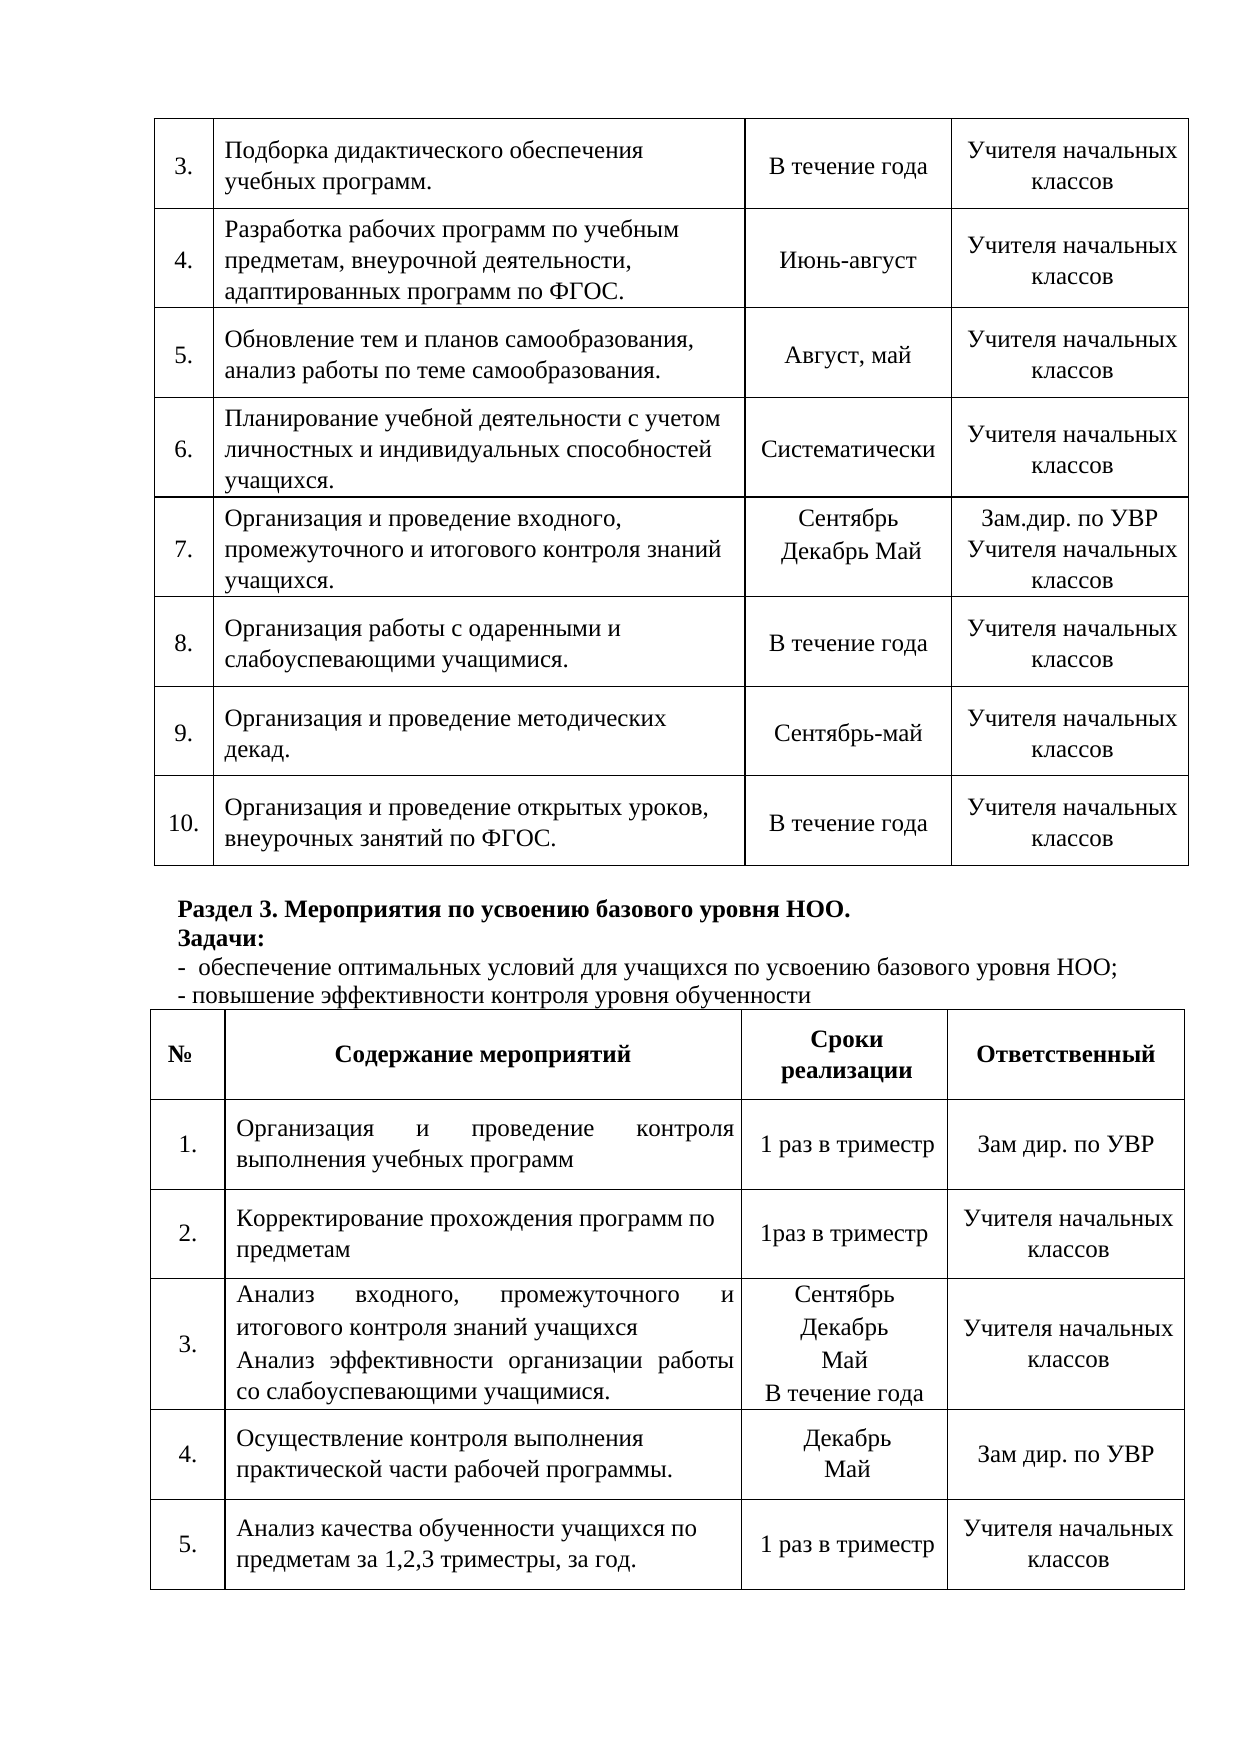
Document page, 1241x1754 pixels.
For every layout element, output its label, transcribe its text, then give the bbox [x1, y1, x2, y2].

table_cell 5. [151, 1500, 224, 1588]
table_cell Сентябрь-май [746, 687, 951, 775]
table_cell Июнь-август [746, 209, 951, 307]
table_cell 8. [155, 597, 213, 686]
table_cell В течение года [746, 776, 951, 864]
table_cell Организация и проведение открытых уроков, внеурочных занятий по ФГОС. [214, 776, 744, 864]
table_cell 1раз в триместр [742, 1190, 947, 1278]
table_cell Учителя начальных классов [952, 119, 1188, 208]
table_cell В течение года [746, 597, 951, 686]
table_cell Подборка дидактического обеспечения учебных программ. [214, 119, 744, 208]
table_cell 1. [151, 1100, 224, 1189]
table_cell Учителя начальных классов [952, 597, 1188, 686]
table_cell Анализ качества обученности учащихся по предметам за 1,2,3 триместры, за год. [226, 1500, 741, 1588]
text Задачи: [177, 923, 1152, 952]
table_cell Организация и проведение методических декад. [214, 687, 744, 775]
table_cell Организация работы с одаренными и слабоуспевающими учащимися. [214, 597, 744, 686]
table_cell В течение года [746, 119, 951, 208]
table_cell Зам дир. по УВР [948, 1100, 1184, 1189]
table_header Ответственный [948, 1010, 1184, 1099]
table_cell Зам.дир. по УВР Учителя начальных классов [952, 498, 1188, 596]
table_cell Учителя начальных классов [952, 209, 1188, 307]
table_cell 9. [155, 687, 213, 775]
table_header № [151, 1010, 224, 1099]
table_cell 6. [155, 398, 213, 496]
table_cell Учителя начальных классов [952, 308, 1188, 397]
table_cell Учителя начальных классов [948, 1500, 1184, 1588]
table_cell Сентябрь Декабрь Май [746, 498, 951, 596]
table_cell 1 раз в триместр [742, 1100, 947, 1189]
text Раздел 3. Мероприятия по усвоению базового уровня НОО. [177, 894, 1152, 923]
table_cell Обновление тем и планов самообразования, анализ работы по теме самообразования. [214, 308, 744, 397]
table_cell 3. [155, 119, 213, 208]
table_cell Осуществление контроля выполнения практической части рабочей программы. [226, 1410, 741, 1499]
table_cell Анализ входного, промежуточного и итогового контроля знаний учащихся Анализ эффективности организации работы со слабоуспевающими учащимися. [226, 1279, 741, 1409]
table_cell 4. [155, 209, 213, 307]
table_header Сроки реализации [742, 1010, 947, 1099]
table_cell 1 раз в триместр [742, 1500, 947, 1588]
table_cell Корректирование прохождения программ по предметам [226, 1190, 741, 1278]
table_cell Планирование учебной деятельности с учетом личностных и индивидуальных способностей учащихся. [214, 398, 744, 496]
table_cell Учителя начальных классов [952, 398, 1188, 496]
table_cell 3. [151, 1279, 224, 1409]
text - повышение эффективности контроля уровня обученности [177, 981, 1152, 1009]
table_cell Декабрь Май [742, 1410, 947, 1499]
table_cell Разработка рабочих программ по учебным предметам, внеурочной деятельности, адаптированных программ по ФГОС. [214, 209, 744, 307]
text - обеспечение оптимальных условий для учащихся по усвоению базового уровня НОО; [177, 952, 1152, 981]
table_cell Учителя начальных классов [948, 1279, 1184, 1409]
table_cell Зам дир. по УВР [948, 1410, 1184, 1499]
table_cell Организация и проведение входного, промежуточного и итогового контроля знаний учащихся. [214, 498, 744, 596]
table_cell Учителя начальных классов [948, 1190, 1184, 1278]
table_cell Сентябрь Декабрь Май В течение года [742, 1279, 947, 1409]
table_cell Организация и проведение контроля выполнения учебных программ [226, 1100, 741, 1189]
table_cell Систематически [746, 398, 951, 496]
table_cell 7. [155, 498, 213, 596]
table_cell 2. [151, 1190, 224, 1278]
table_cell Учителя начальных классов [952, 687, 1188, 775]
table_cell 10. [155, 776, 213, 864]
table_cell 5. [155, 308, 213, 397]
table_cell Август, май [746, 308, 951, 397]
table_header Содержание мероприятий [226, 1010, 741, 1099]
table_cell 4. [151, 1410, 224, 1499]
table_cell Учителя начальных классов [952, 776, 1188, 864]
